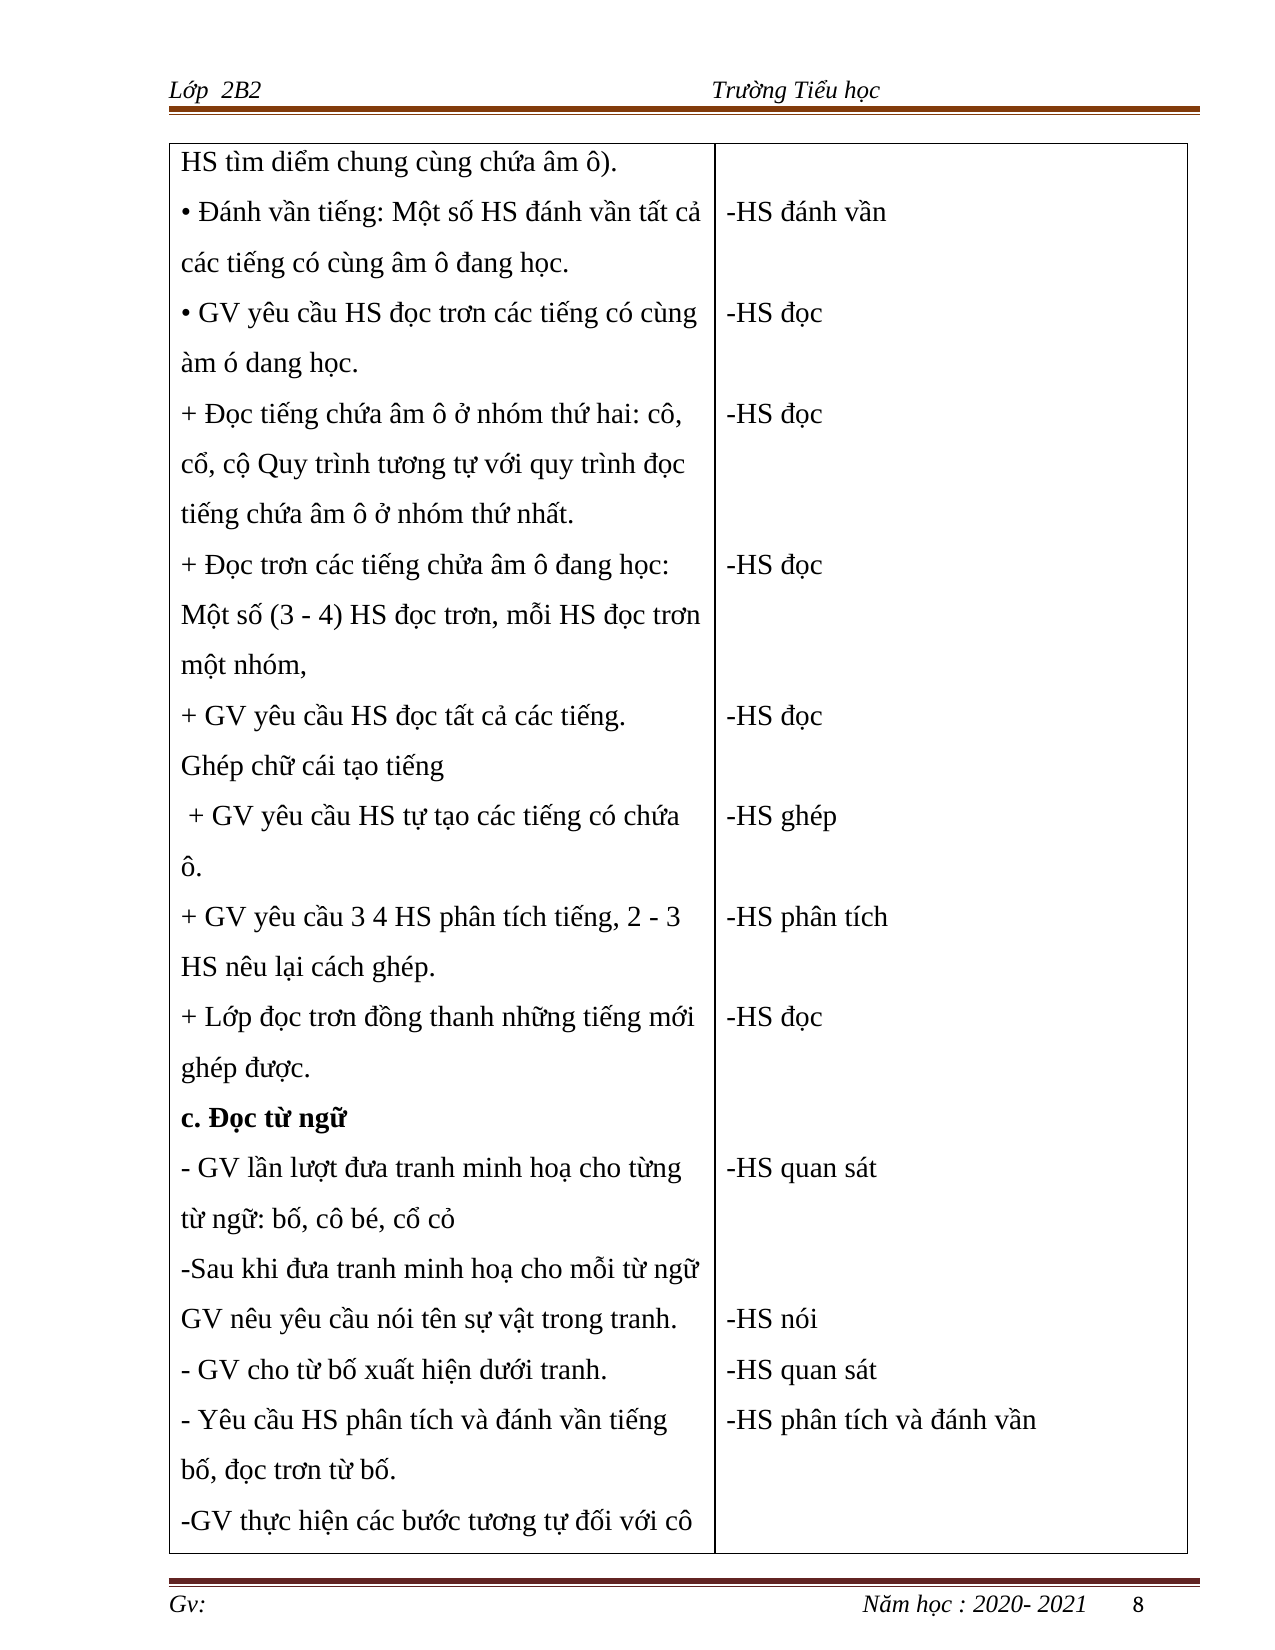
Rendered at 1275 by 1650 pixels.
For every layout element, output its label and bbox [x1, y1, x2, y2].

table_cell [716, 144, 1187, 1553]
table_cell [170, 144, 714, 1553]
